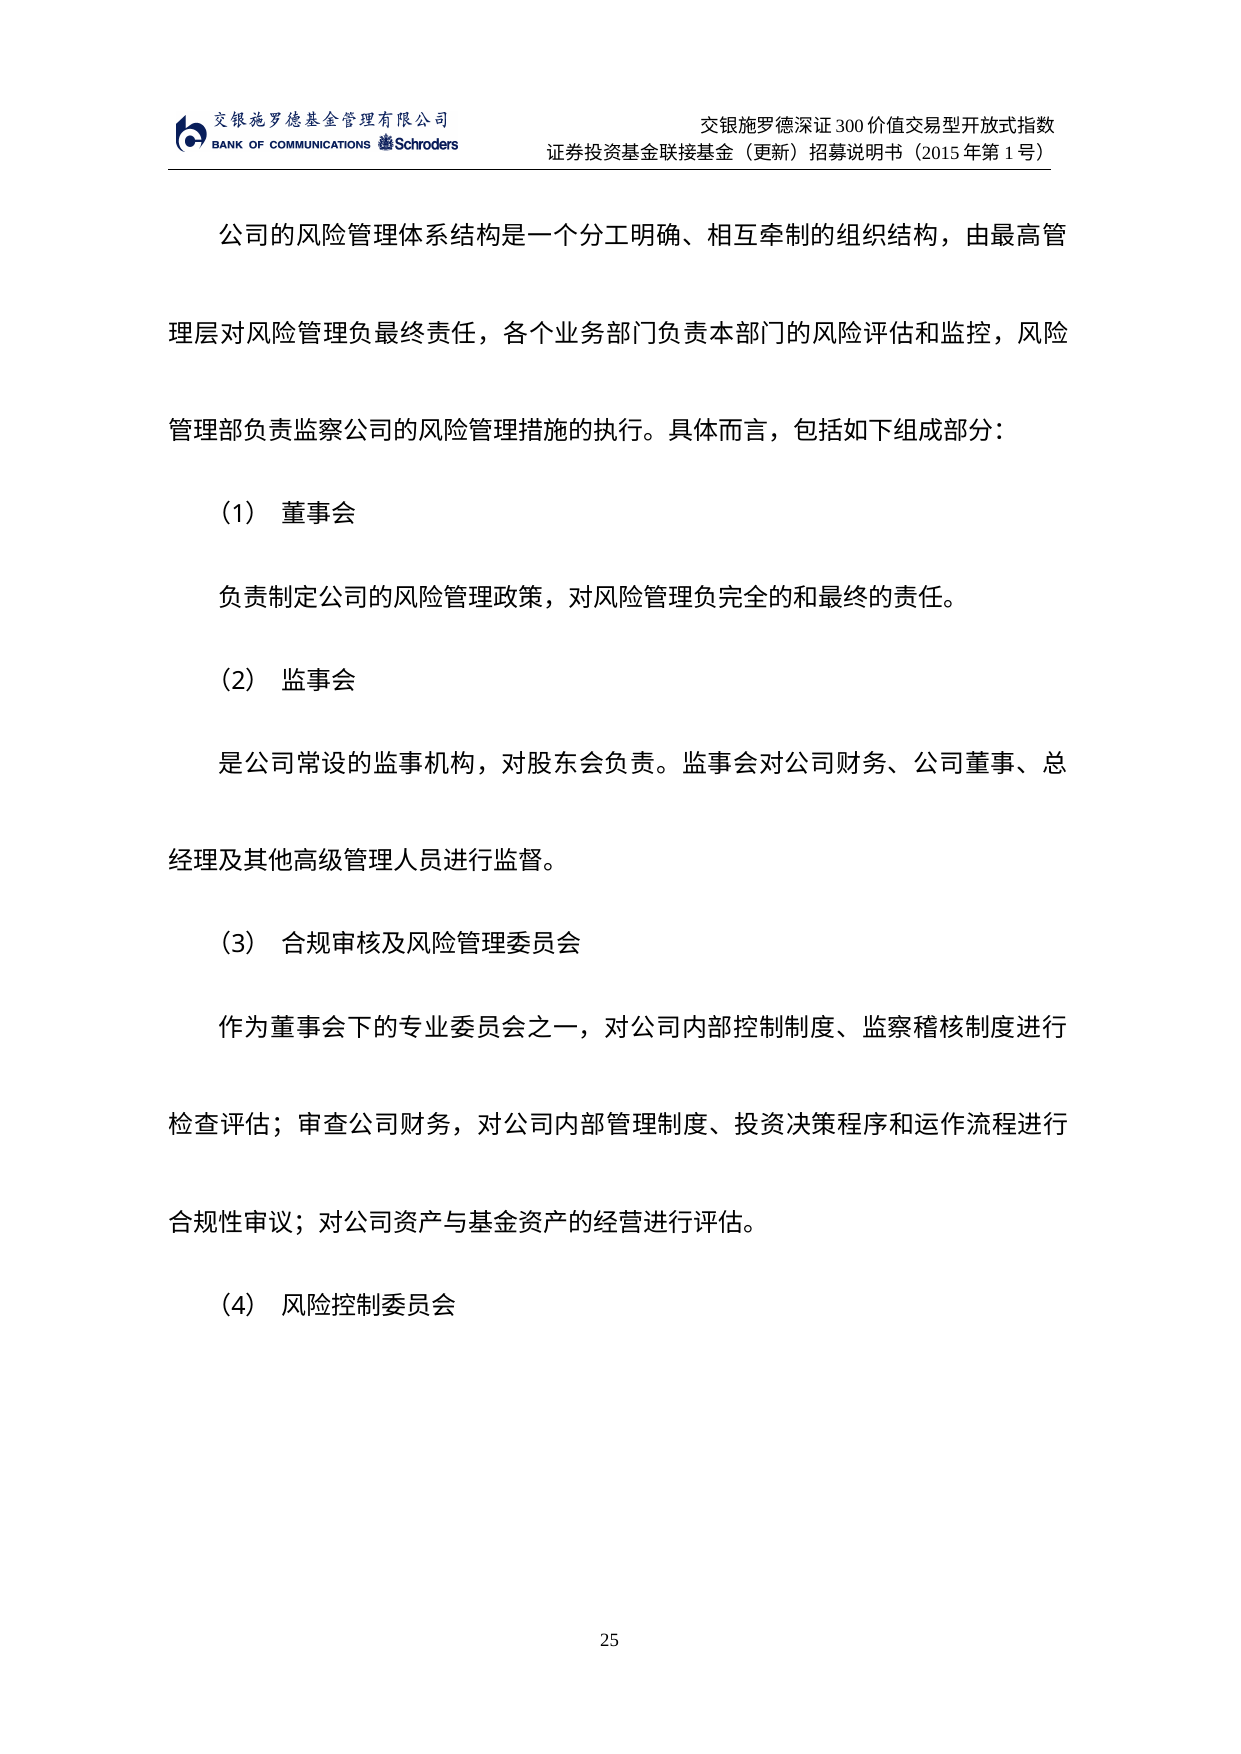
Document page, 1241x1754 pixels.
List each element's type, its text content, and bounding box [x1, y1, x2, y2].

list 合规审核及风险管理委员会 [206, 909, 1068, 974]
text 作为董事会下的专业委员会之一，对公司内部控制制度、监察稽核制度进行检查评估；审查公司财务，对公司内部管理制度、投资决策程序和运作流程进行合规性审议；对公司资产与基金资产的经营进行评估。 [169, 993, 1068, 1253]
list 董事会 [206, 479, 1068, 544]
text 公司的风险管理体系结构是一个分工明确、相互牵制的组织结构，由最高管理层对风险管理负最终责任，各个业务部门负责本部门的风险评估和监控，风险管理部负责监察公司的风险管理措施的执行。具体而言，包括如下组成部分： [169, 201, 1068, 461]
text 是公司常设的监事机构，对股东会负责。监事会对公司财务、公司董事、总经理及其他高级管理人员进行监督。 [169, 729, 1068, 891]
list 风险控制委员会 [206, 1271, 1068, 1336]
list 监事会 [206, 646, 1068, 711]
text 负责制定公司的风险管理政策，对风险管理负完全的和最终的责任。 [169, 563, 1068, 628]
picture [176, 111, 458, 152]
